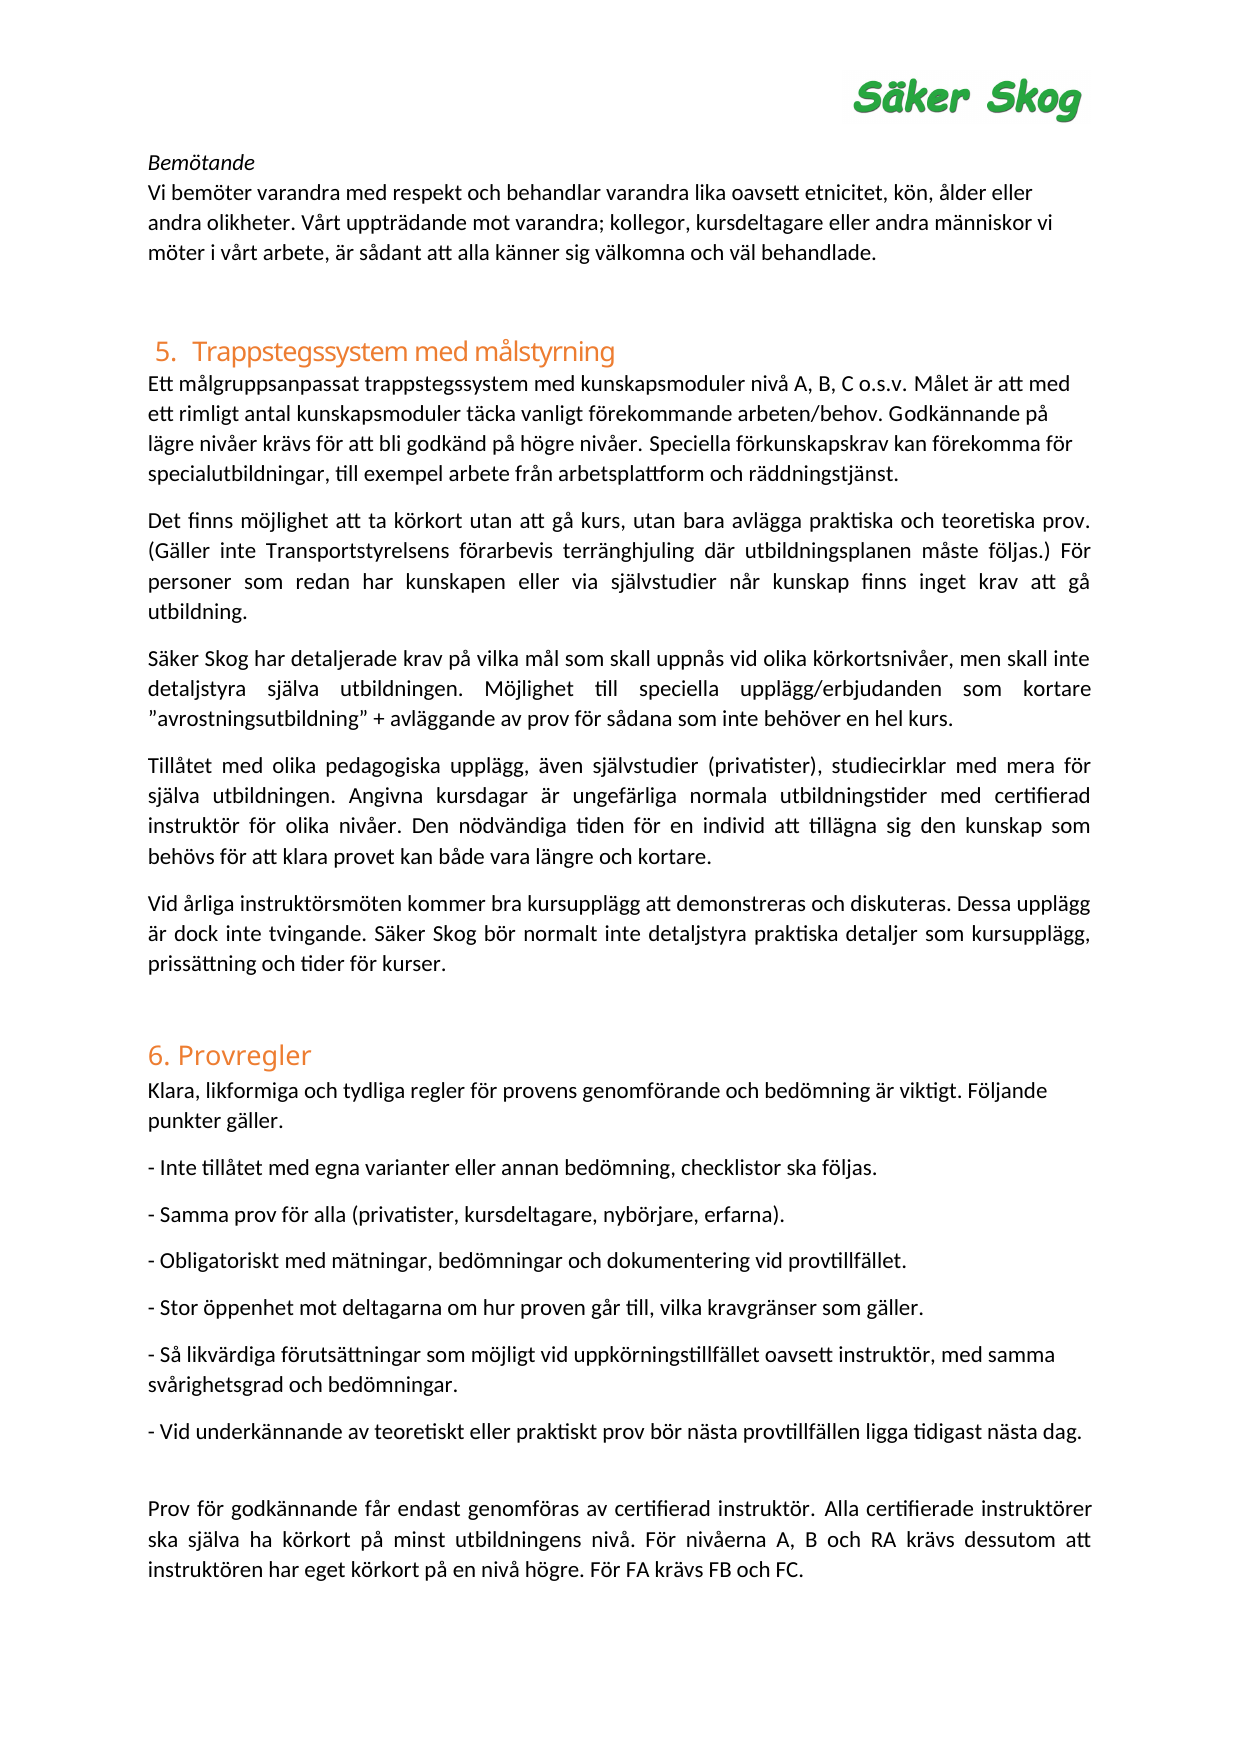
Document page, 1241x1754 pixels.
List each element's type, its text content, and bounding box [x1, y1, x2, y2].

text Ett målgruppsanpassat trappstegssystem med kunskapsmoduler nivå A, B, C o.s.v. Målet är att med ett rimligt antal kunskapsmoduler täcka vanligt förekommande arbeten/behov. Godkännande på lägre nivåer krävs för att bli godkänd på högre nivåer. Speciella förkunskapskrav kan förekomma för specialutbildningar, till exempel arbete från arbetsplattform och räddningstjänst. [148, 369, 1093, 487]
text - Obligatoriskt med mätningar, bedömningar och dokumentering vid provtillfället. [148, 1247, 1093, 1274]
picture [841, 70, 1091, 124]
text Bemötande Vi bemöter varandra med respekt och behandlar varandra lika oavsett etnicitet, kön, ålder eller andra olikheter. Vårt uppträdande mot varandra; kollegor, kursdeltagare eller andra människor vi möter i vårt arbete, är sådant att alla känner sig välkomna och väl behandlade. [148, 148, 1093, 266]
text Vid årliga instruktörsmöten kommer bra kursupplägg att demonstreras och diskuteras. Dessa upplägg är dock inte tvingande. Säker Skog bör normalt inte detaljstyra praktiska detaljer som kursupplägg, prissättning och tider för kurser. [148, 889, 1093, 977]
text Det finns möjlighet att ta körkort utan att gå kurs, utan bara avlägga praktiska och teoretiska prov. (Gäller inte Transportstyrelsens förarbevis terränghjuling där utbildningsplanen måste följas.) För personer som redan har kunskapen eller via självstudier når kunskap finns inget krav att gå utbildning. [148, 506, 1093, 625]
text - Inte tillåtet med egna varianter eller annan bedömning, checklistor ska följas. [148, 1153, 1093, 1181]
text - Vid underkännande av teoretiskt eller praktiskt prov bör nästa provtillfällen ligga tidigast nästa dag. [148, 1417, 1093, 1445]
text Prov för godkännande får endast genomföras av certifierad instruktör. Alla certifierade instruktörer ska själva ha körkort på minst utbildningens nivå. För nivåerna A, B och RA krävs dessutom att instruktören har eget körkort på en nivå högre. För FA krävs FB och FC. [148, 1464, 1093, 1583]
text - Samma prov för alla (privatister, kursdeltagare, nybörjare, erfarna). [148, 1200, 1093, 1228]
title Trappstegssystem med målstyrning [154, 332, 1093, 369]
text 6. Provregler Klara, likformiga och tydliga regler för provens genomförande och bedömning är viktigt. Följande punkter gäller. [148, 1037, 1093, 1134]
text Tillåtet med olika pedagogiska upplägg, även självstudier (privatister), studiecirklar med mera för själva utbildningen. Angivna kursdagar är ungefärliga normala utbildningstider med certifierad instruktör för olika nivåer. Den nödvändiga tiden för en individ att tillägna sig den kunskap som behövs för att klara provet kan både vara längre och kortare. [148, 751, 1093, 870]
text - Så likvärdiga förutsättningar som möjligt vid uppkörningstillfället oavsett instruktör, med samma svårighetsgrad och bedömningar. [148, 1340, 1093, 1398]
text Säker Skog har detaljerade krav på vilka mål som skall uppnås vid olika körkortsnivåer, men skall inte detaljstyra själva utbildningen. Möjlighet till speciella upplägg/erbjudanden som kortare ”avrostningsutbildning” + avläggande av prov för sådana som inte behöver en hel kurs. [148, 644, 1093, 732]
text - Stor öppenhet mot deltagarna om hur proven går till, vilka kravgränser som gäller. [148, 1293, 1093, 1321]
